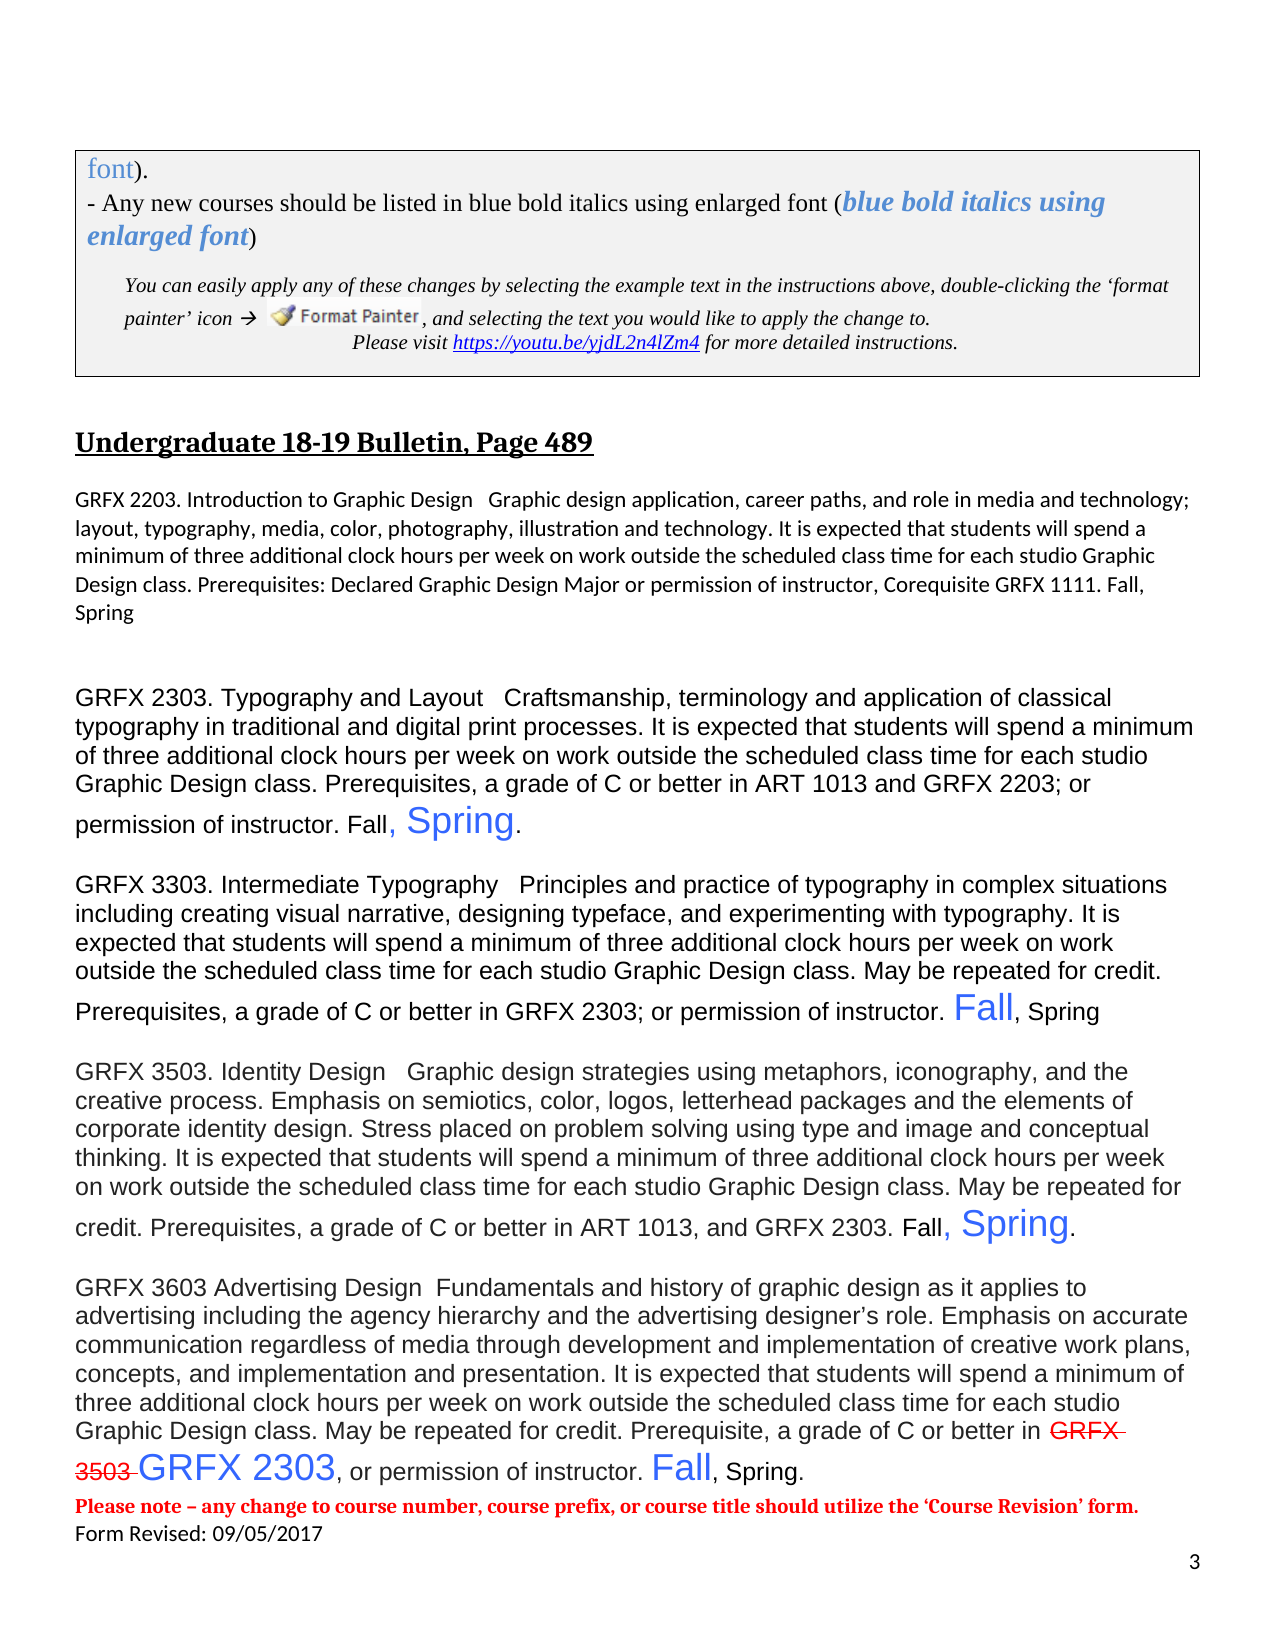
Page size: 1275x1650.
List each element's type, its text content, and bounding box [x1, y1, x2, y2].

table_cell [76, 151, 1199, 376]
picture [266, 297, 422, 326]
text Undergraduate 18-19 Bulletin, Page 489 [75, 426, 1200, 460]
